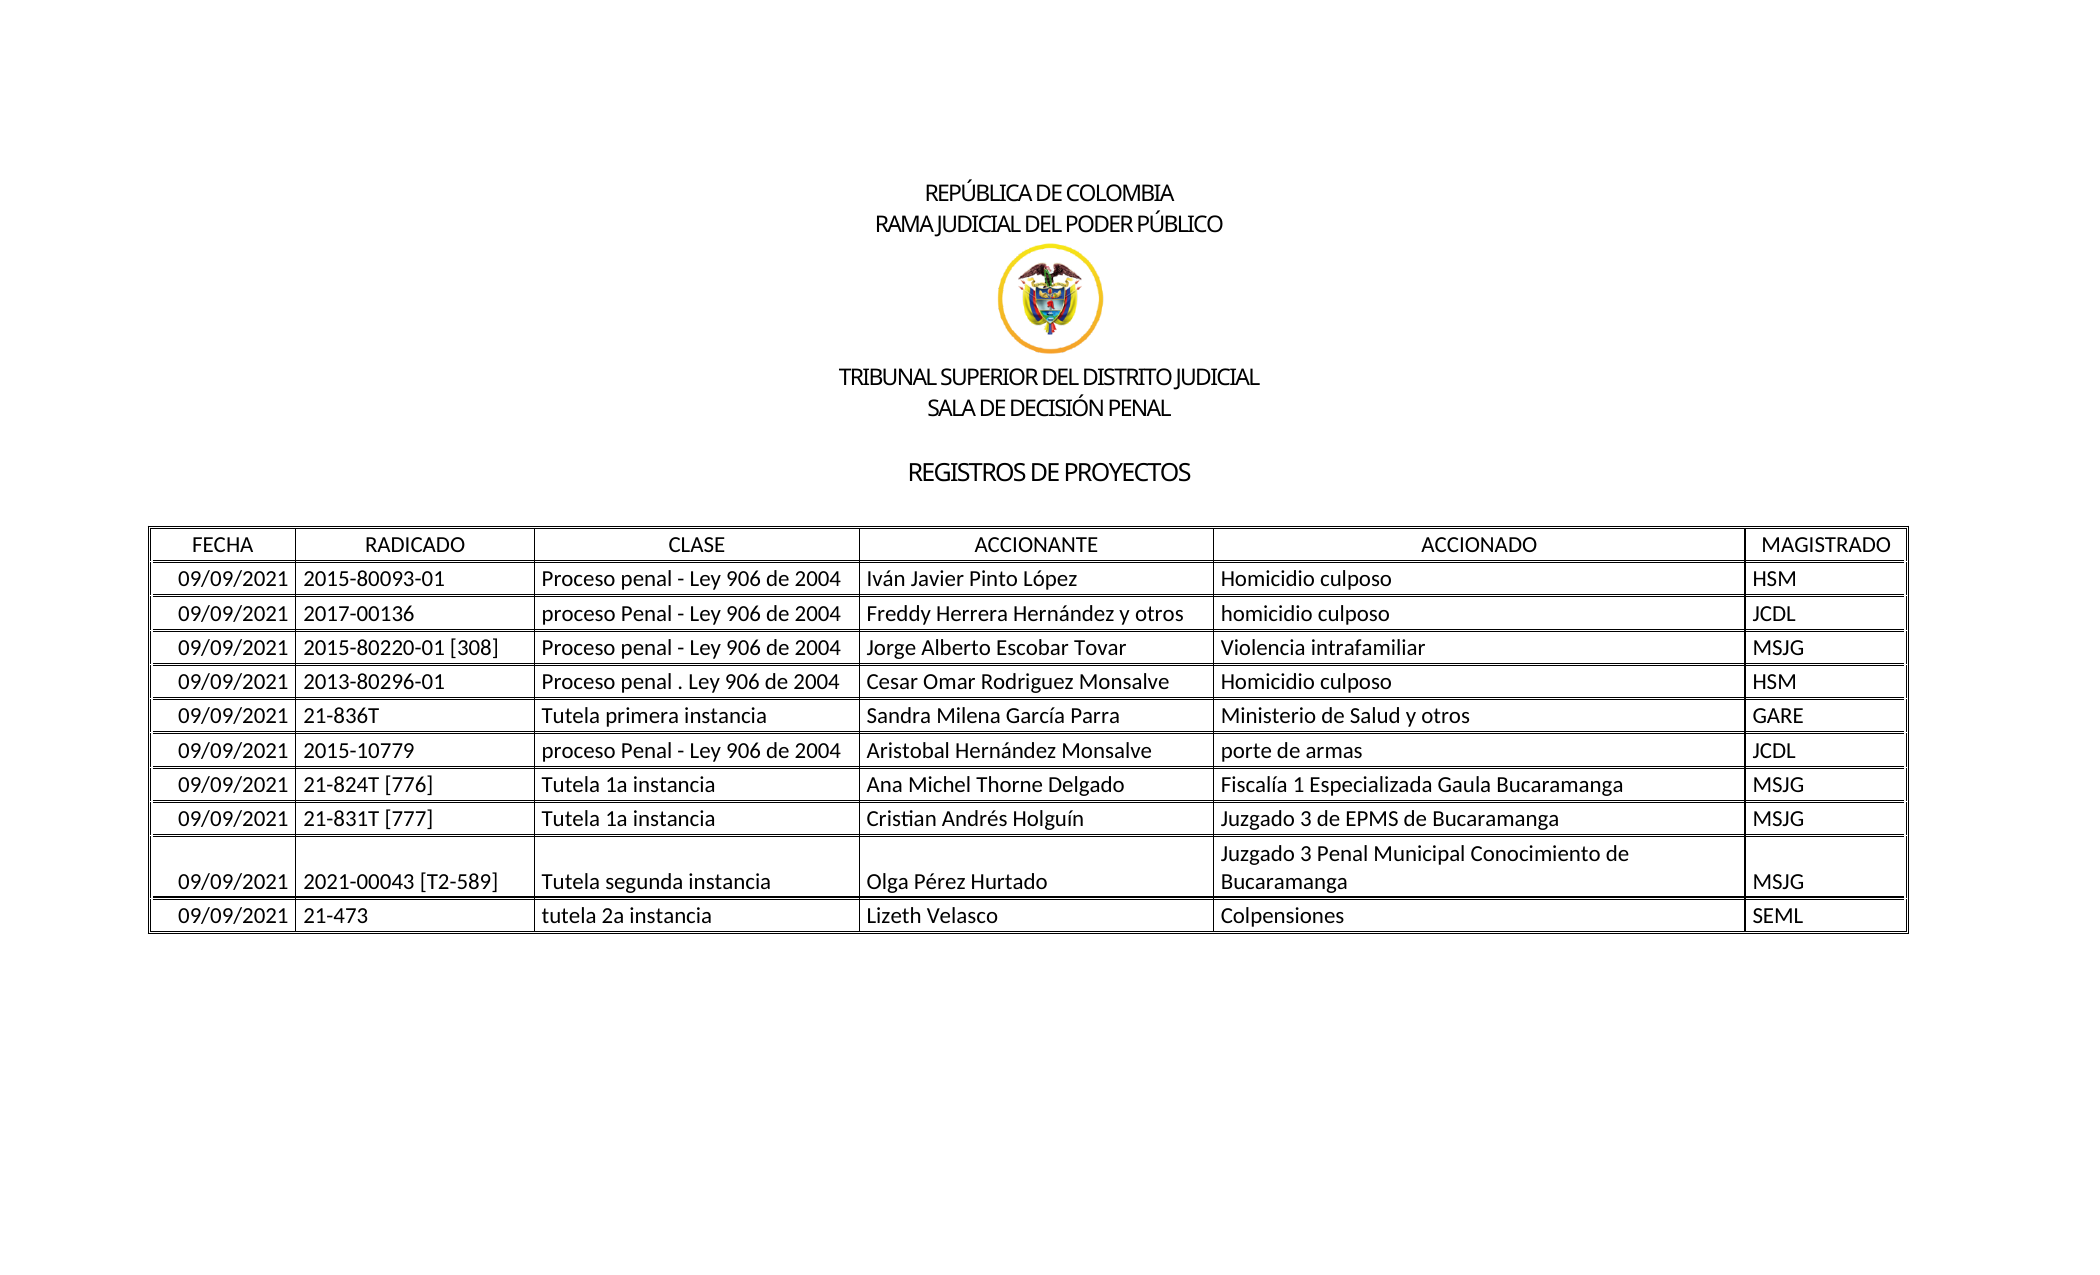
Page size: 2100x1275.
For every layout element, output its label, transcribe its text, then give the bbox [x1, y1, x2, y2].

table_cell Lizeth Velasco [860, 900, 1213, 931]
table_cell Aristobal Hernández Monsalve [860, 734, 1213, 766]
table_cell SEML [1746, 896, 1906, 931]
picture [985, 239, 1115, 361]
table_cell 21-836T [296, 700, 534, 731]
text RAMA JUDICIAL DEL PODER PÚBLICO [148, 208, 1952, 240]
table_cell Juzgado 3 Penal Municipal Conocimiento de Bucaramanga [1214, 837, 1744, 896]
table_cell 09/09/2021 [151, 896, 295, 931]
table_cell MSJG [1746, 766, 1906, 800]
table_header ACCIONADO [1214, 529, 1744, 560]
table_cell Tutela 1a instancia [535, 769, 859, 800]
table_cell MSJG [1746, 629, 1906, 663]
text REGISTROS DE PROYECTOS [148, 455, 1952, 489]
table_cell HSM [1746, 663, 1906, 697]
table_cell Tutela 1a instancia [535, 803, 859, 834]
text TRIBUNAL SUPERIOR DEL DISTRITO JUDICIAL [148, 361, 1952, 392]
table_cell homicidio culposo [1214, 597, 1744, 628]
table_cell 09/09/2021 [149, 731, 295, 766]
table_cell 2017-00136 [296, 597, 534, 628]
table_cell Jorge Alberto Escobar Tovar [860, 632, 1213, 663]
table_cell 2015-10779 [296, 734, 534, 766]
table_cell 2015-80220-01 [308] [296, 632, 534, 663]
table_cell 2015-80093-01 [296, 563, 534, 594]
table_cell Violencia intrafamiliar [1214, 632, 1744, 663]
table_cell 2013-80296-01 [296, 666, 534, 697]
table_cell JCDL [1746, 731, 1907, 766]
table_cell 09/09/2021 [149, 594, 295, 628]
table_cell GARE [1746, 697, 1907, 731]
table_cell Ana Michel Thorne Delgado [860, 769, 1213, 800]
table_header FECHA [151, 529, 295, 560]
table_cell 21-831T [777] [296, 803, 534, 834]
table_cell 09/09/2021 [149, 697, 295, 731]
table_cell Proceso penal - Ley 906 de 2004 [535, 632, 859, 663]
table_cell Cesar Omar Rodriguez Monsalve [860, 666, 1213, 697]
table_cell Juzgado 3 de EPMS de Bucaramanga [1214, 803, 1744, 834]
table_cell 09/09/2021 [151, 663, 295, 697]
table_header MAGISTRADO [1746, 529, 1906, 560]
table_cell 09/09/2021 [151, 766, 295, 800]
table_cell Colpensiones [1214, 900, 1744, 931]
table_cell 09/09/2021 [149, 834, 295, 896]
table_cell proceso Penal - Ley 906 de 2004 [535, 734, 859, 766]
table_cell HSM [1746, 560, 1907, 594]
table_cell 21-473 [296, 900, 534, 931]
table_cell Tutela primera instancia [535, 700, 859, 731]
table_header RADICADO [296, 529, 534, 560]
text REPÚBLICA DE COLOMBIA [148, 177, 1952, 208]
table_cell Proceso penal - Ley 906 de 2004 [535, 563, 859, 594]
table_cell Cristian Andrés Holguín [860, 803, 1213, 834]
table_cell Iván Javier Pinto López [860, 563, 1213, 594]
table_cell Ministerio de Salud y otros [1214, 700, 1744, 731]
table_header ACCIONANTE [860, 529, 1213, 560]
table_cell JCDL [1746, 594, 1907, 628]
table_cell MSJG [1746, 800, 1906, 834]
table_cell 09/09/2021 [151, 800, 295, 834]
table_cell Homicidio culposo [1214, 563, 1744, 594]
table_cell tutela 2a instancia [535, 900, 859, 931]
table_cell Proceso penal . Ley 906 de 2004 [535, 666, 859, 697]
table_cell Olga Pérez Hurtado [860, 837, 1213, 896]
text SALA DE DECISIÓN PENAL [148, 392, 1952, 423]
table_cell Tutela segunda instancia [535, 837, 859, 896]
table_cell proceso Penal - Ley 906 de 2004 [535, 597, 859, 628]
table_cell 09/09/2021 [151, 629, 295, 663]
table_cell Freddy Herrera Hernández y otros [860, 597, 1213, 628]
table_cell 2021-00043 [T2-589] [296, 837, 534, 896]
table_cell Fiscalía 1 Especializada Gaula Bucaramanga [1214, 769, 1744, 800]
table_cell Sandra Milena García Parra [860, 700, 1213, 731]
table_cell Homicidio culposo [1214, 666, 1744, 697]
table_cell MSJG [1746, 834, 1907, 896]
table_cell 09/09/2021 [149, 560, 295, 594]
table_cell porte de armas [1214, 734, 1744, 766]
table_cell 21-824T [776] [296, 769, 534, 800]
table_header CLASE [535, 529, 859, 560]
